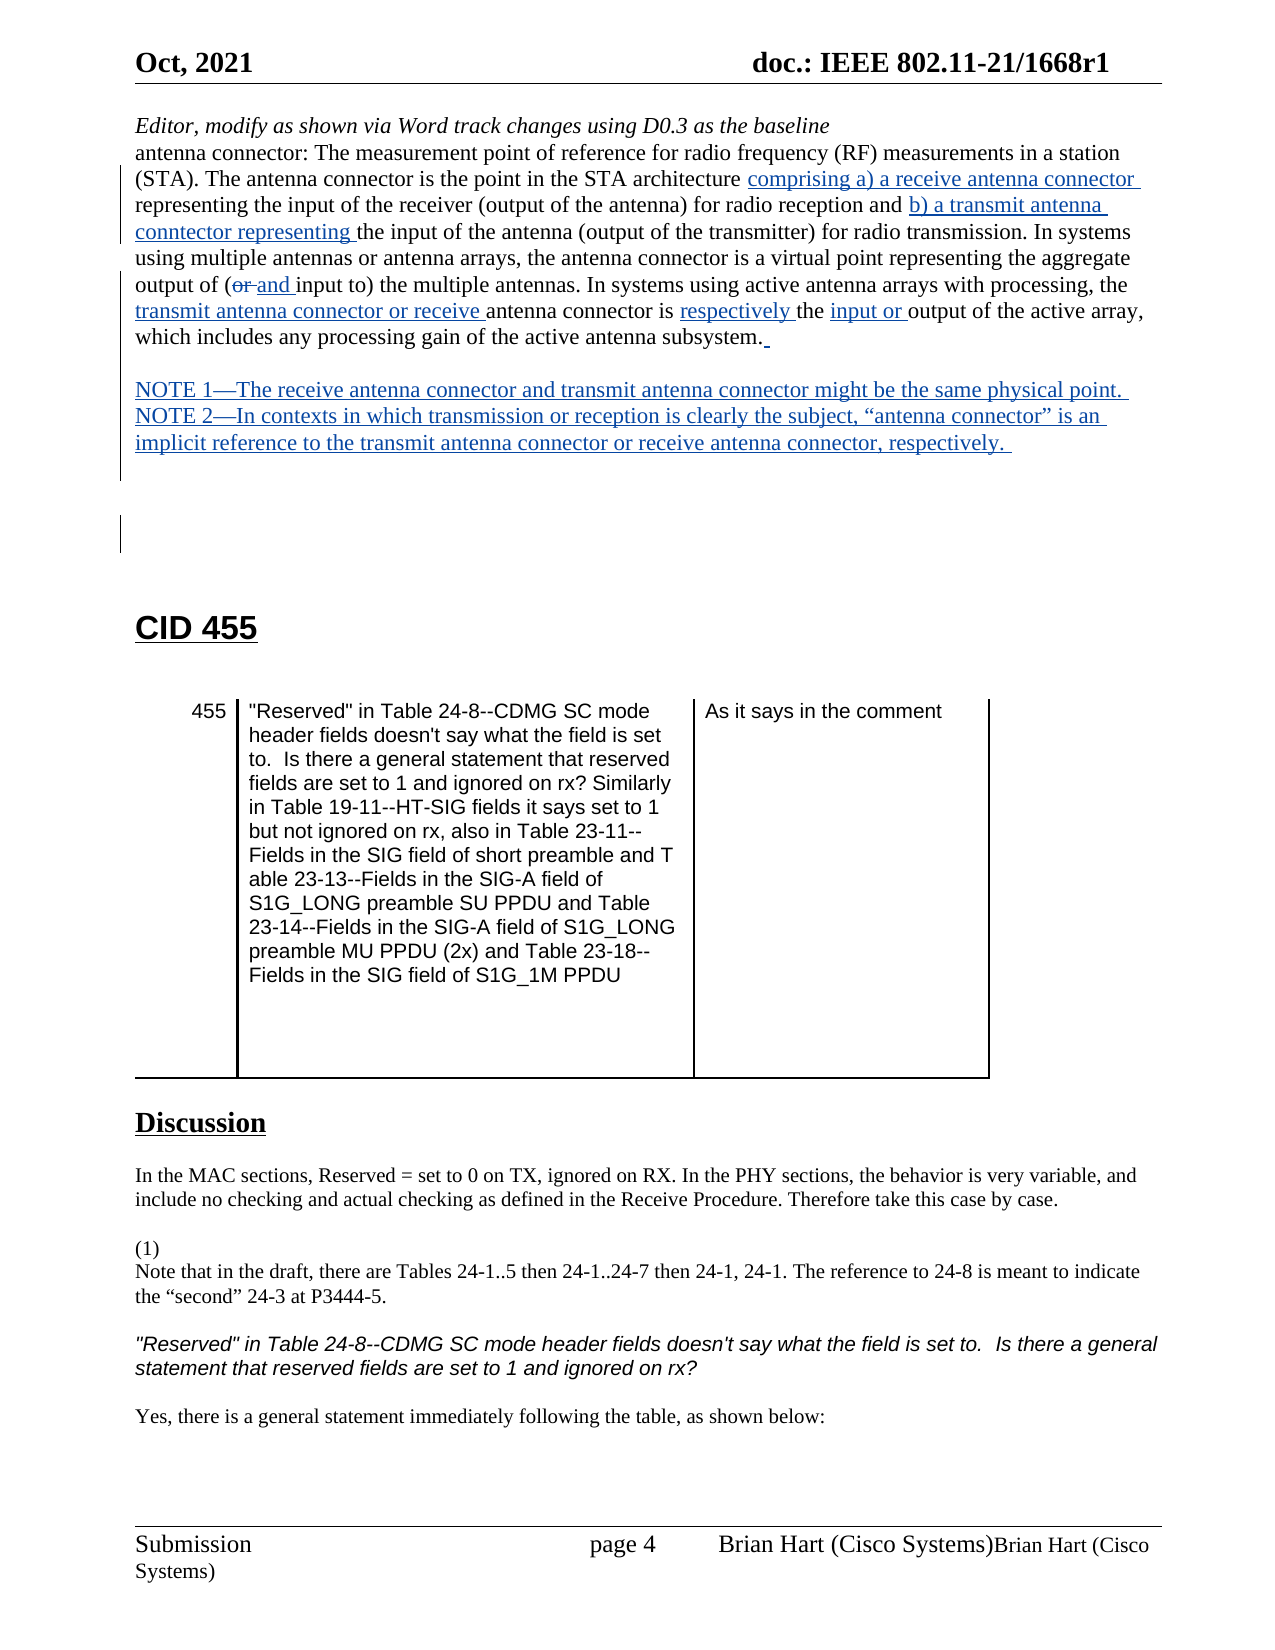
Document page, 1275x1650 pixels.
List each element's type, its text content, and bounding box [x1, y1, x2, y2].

table_header 455 [135, 699, 236, 1077]
text Note that in the draft, there are Tables 24-1..5 then 24-1..24-7 then 24-1, 24-1. The reference to 24-8 is meant to indicate the “second” 24-3 at P3444-5. [135, 1259, 1162, 1308]
text antenna connector: The measurement point of reference for radio frequency (RF) measurements in a station (STA). The antenna connector is the point in the STA architecture representing the input of the receiver (output of the antenna) for radio reception and the input of the antenna (output of the transmitter) for radio transmission. In systems using multiple antennas or antenna arrays, the antenna connector is a virtual point representing the aggregate output of (input to) the multiple antennas. In systems using active antenna arrays with processing, the antenna connector is the output of the active array, which includes any processing gain of the active antenna subsystem. [135, 139, 1162, 350]
text Editor, modify as shown via Word track changes using D0.3 as the baseline [135, 112, 1162, 139]
subtitle CID 455 [135, 608, 1162, 647]
table_header "Reserved" in Table 24-8--CDMG SC mode header fields doesn't say what the field is set to. Is there a general statement that reserved fields are set to 1 and ignored on rx? Similarly in Table 19-11--HT-SIG fields it says set to 1 but not ignored on rx, also in Table 23-11--Fields in the SIG field of short preamble and T able 23-13--Fields in the SIG-A field of S1G_LONG preamble SU PPDU and Table 23-14--Fields in the SIG-A field of S1G_LONG preamble MU PPDU (2x) and Table 23-18--Fields in the SIG field of S1G_1M PPDU [239, 699, 693, 1077]
text "Reserved" in Table 24-8--CDMG SC mode header fields doesn't say what the field is set to. Is there a general statement that reserved fields are set to 1 and ignored on rx? [135, 1332, 1162, 1379]
text Discussion [135, 1106, 1162, 1139]
text In the MAC sections, Reserved = set to 0 on TX, ignored on RX. In the PHY sections, the behavior is very variable, and include no checking and actual checking as defined in the Receive Procedure. Therefore take this case by case. [135, 1163, 1162, 1211]
text Yes, there is a general statement immediately following the table, as shown below: [135, 1404, 1162, 1428]
table_header As it says in the comment [695, 699, 988, 1077]
text (1) [135, 1235, 1162, 1259]
